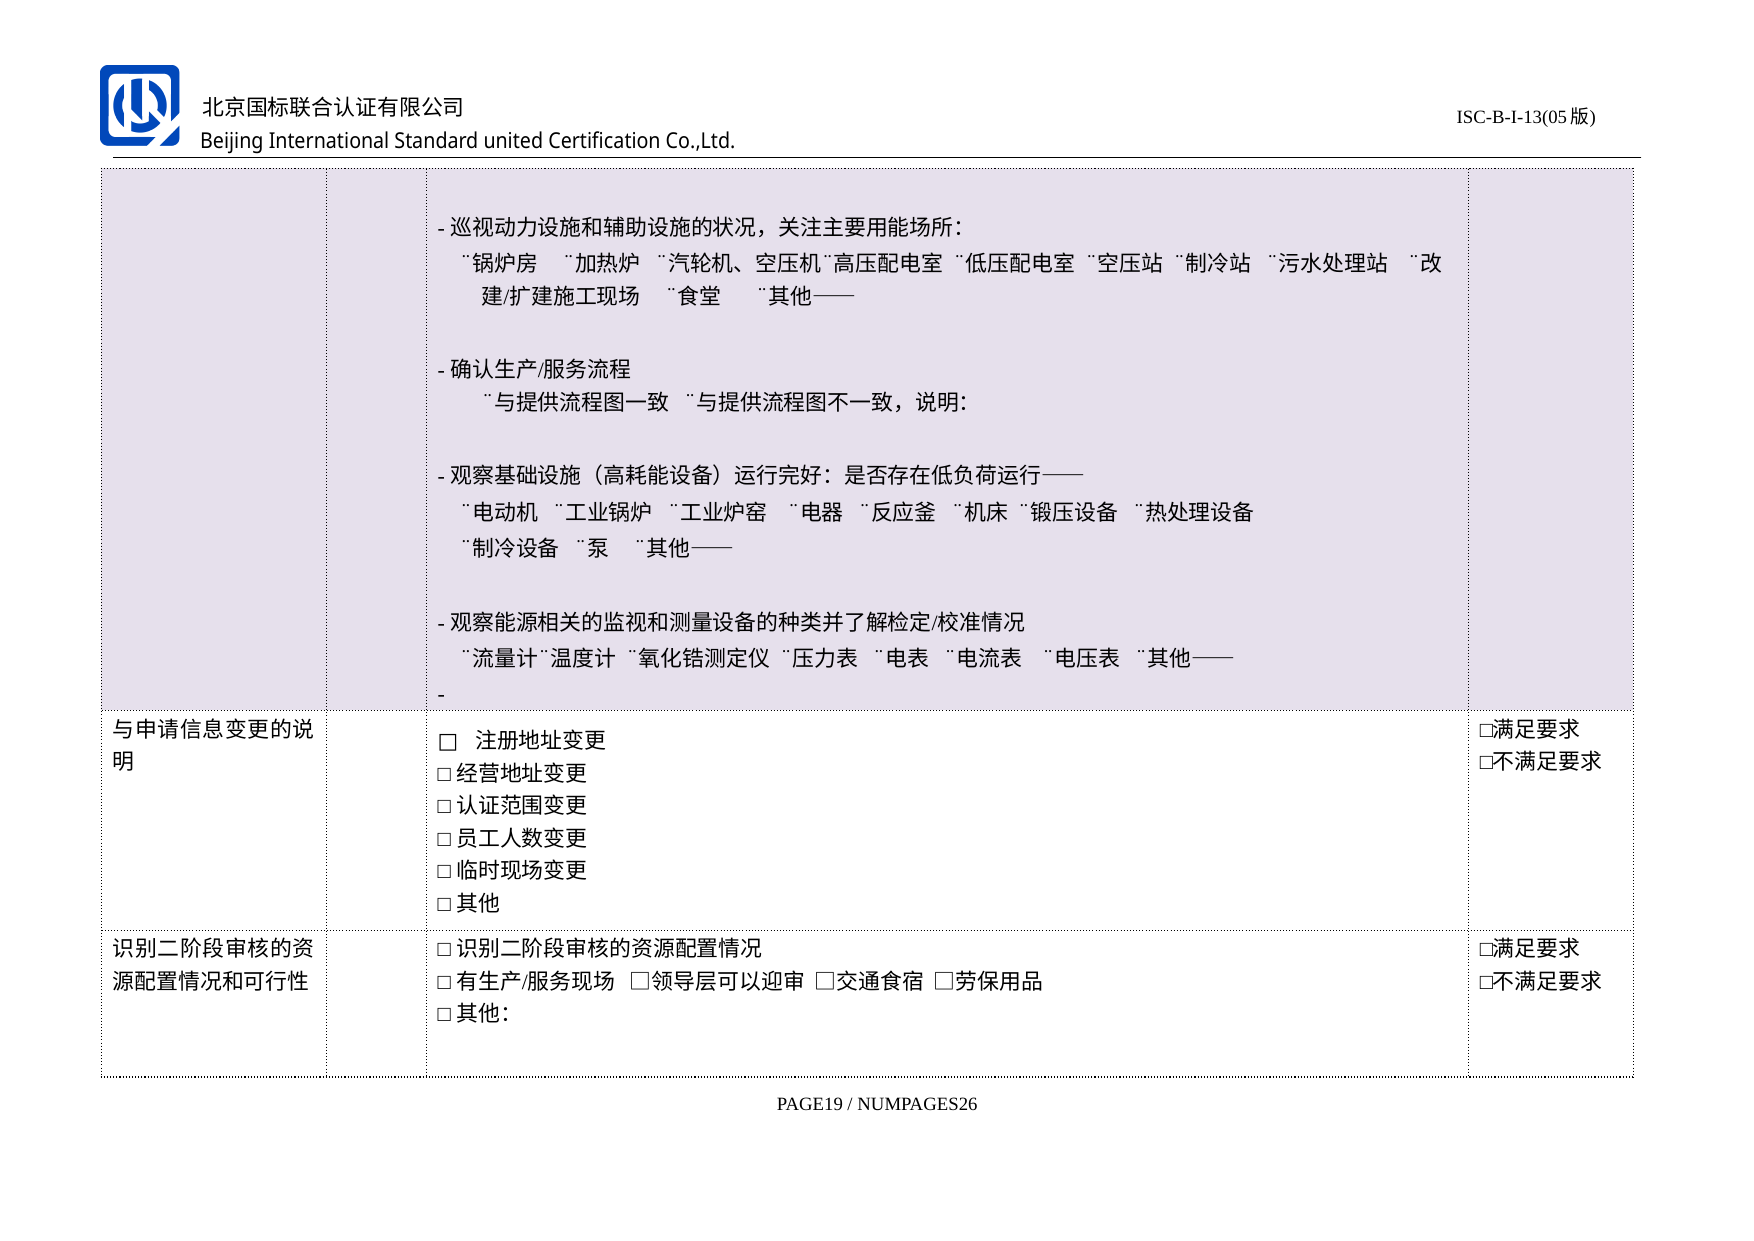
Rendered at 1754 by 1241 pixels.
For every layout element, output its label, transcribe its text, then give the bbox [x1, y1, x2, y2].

table_cell [326, 168, 426, 710]
table_cell 注册地址变更 □ 经营地址变更 □ 认证范围变更 □ 员工人数变更 □ 临时现场变更 □ 其他 [426, 710, 1468, 930]
table_cell □满足要求 □不满足要求 [1468, 930, 1633, 1076]
table_cell EnMS场所巡查: [101, 168, 326, 710]
table_cell 识别二阶段审核的资源配置情况和可行性 [101, 930, 326, 1076]
table_cell □满足要求 □不满足要求 [1468, 710, 1633, 930]
table_cell 与申请信息变更的说明 [101, 710, 326, 930]
table_cell [326, 930, 426, 1076]
table_cell [326, 710, 426, 930]
table_cell □ 识别二阶段审核的资源配置情况 □ 有生产/服务现场 □领导层可以迎审 □交通食宿 □劳保用品 □ 其他： □ 识别二阶段审核的可行性 □ 二阶段日期的可接受性 □审核组成员的可接受性 □一阶段的问题已整改 □ 不存在影响二阶段审核的问题 [426, 930, 1468, 1076]
picture [100, 65, 180, 146]
table_cell □满足要求 □不满足要求 [1468, 168, 1633, 710]
